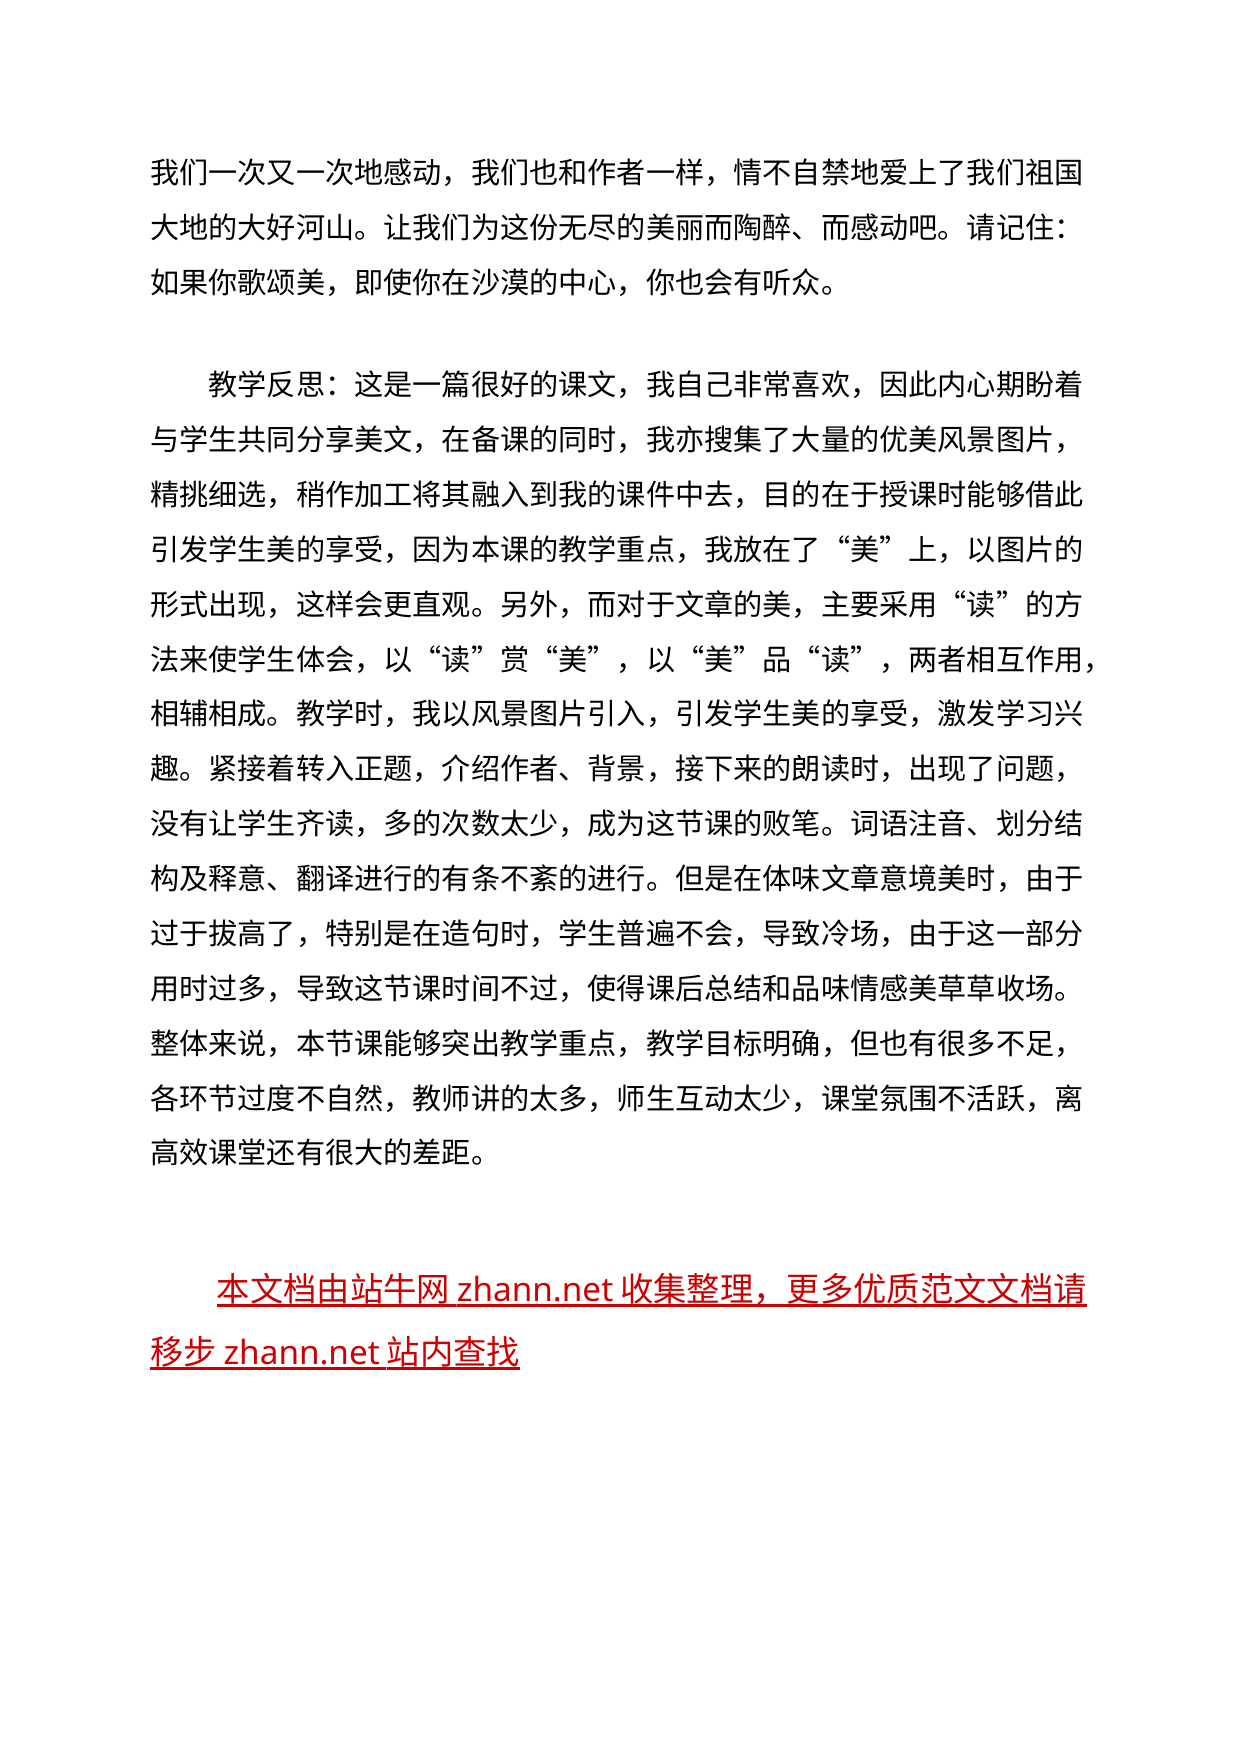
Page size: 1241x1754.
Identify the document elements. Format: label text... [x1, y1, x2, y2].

text 本文档由站牛网zhann.net收集整理，更多优质范文文档请移步zhann.net站内查找 [150, 1263, 1090, 1374]
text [150, 150, 1090, 302]
text 教学反思：这是一篇很好的课文，我自己非常喜欢，因此内心期盼着与学生共同分享美文，在备课的同时，我亦搜集了大量的优美风景图片，精挑细选，稍作加工将其融入到我的课件中去，目的在于授课时能够借此引发学生美的享受，因为本课的教学重点，我放在了“美”上，以图片的形式出现，这样会更直观。另外，而对于文章的美，主要采用“读”的方法来使学生体会，以“读”赏“美”，以“美”品“读”，两者相互作用，相辅相成。教学时，我以风景图片引入，引发学生美的享受，激发学习兴趣。紧接着转入正题，介绍作者、背景，接下来的朗读时，出现了问题，没有让学生齐读，多的次数太少，成为这节课的败笔。词语注音、划分结构及释意、翻译进行的有条不紊的进行。但是在体味文章意境美时，由于过于拔高了，特别是在造句时，学生普遍不会，导致冷场，由于这一部分用时过多，导致这节课时间不过，使得课后总结和品味情感美草草收场。整体来说，本节课能够突出教学重点，教学目标明确，但也有很多不足，各环节过度不自然，教师讲的太多，师生互动太少，课堂氛围不活跃，离高效课堂还有很大的差距。 [150, 362, 1090, 1172]
